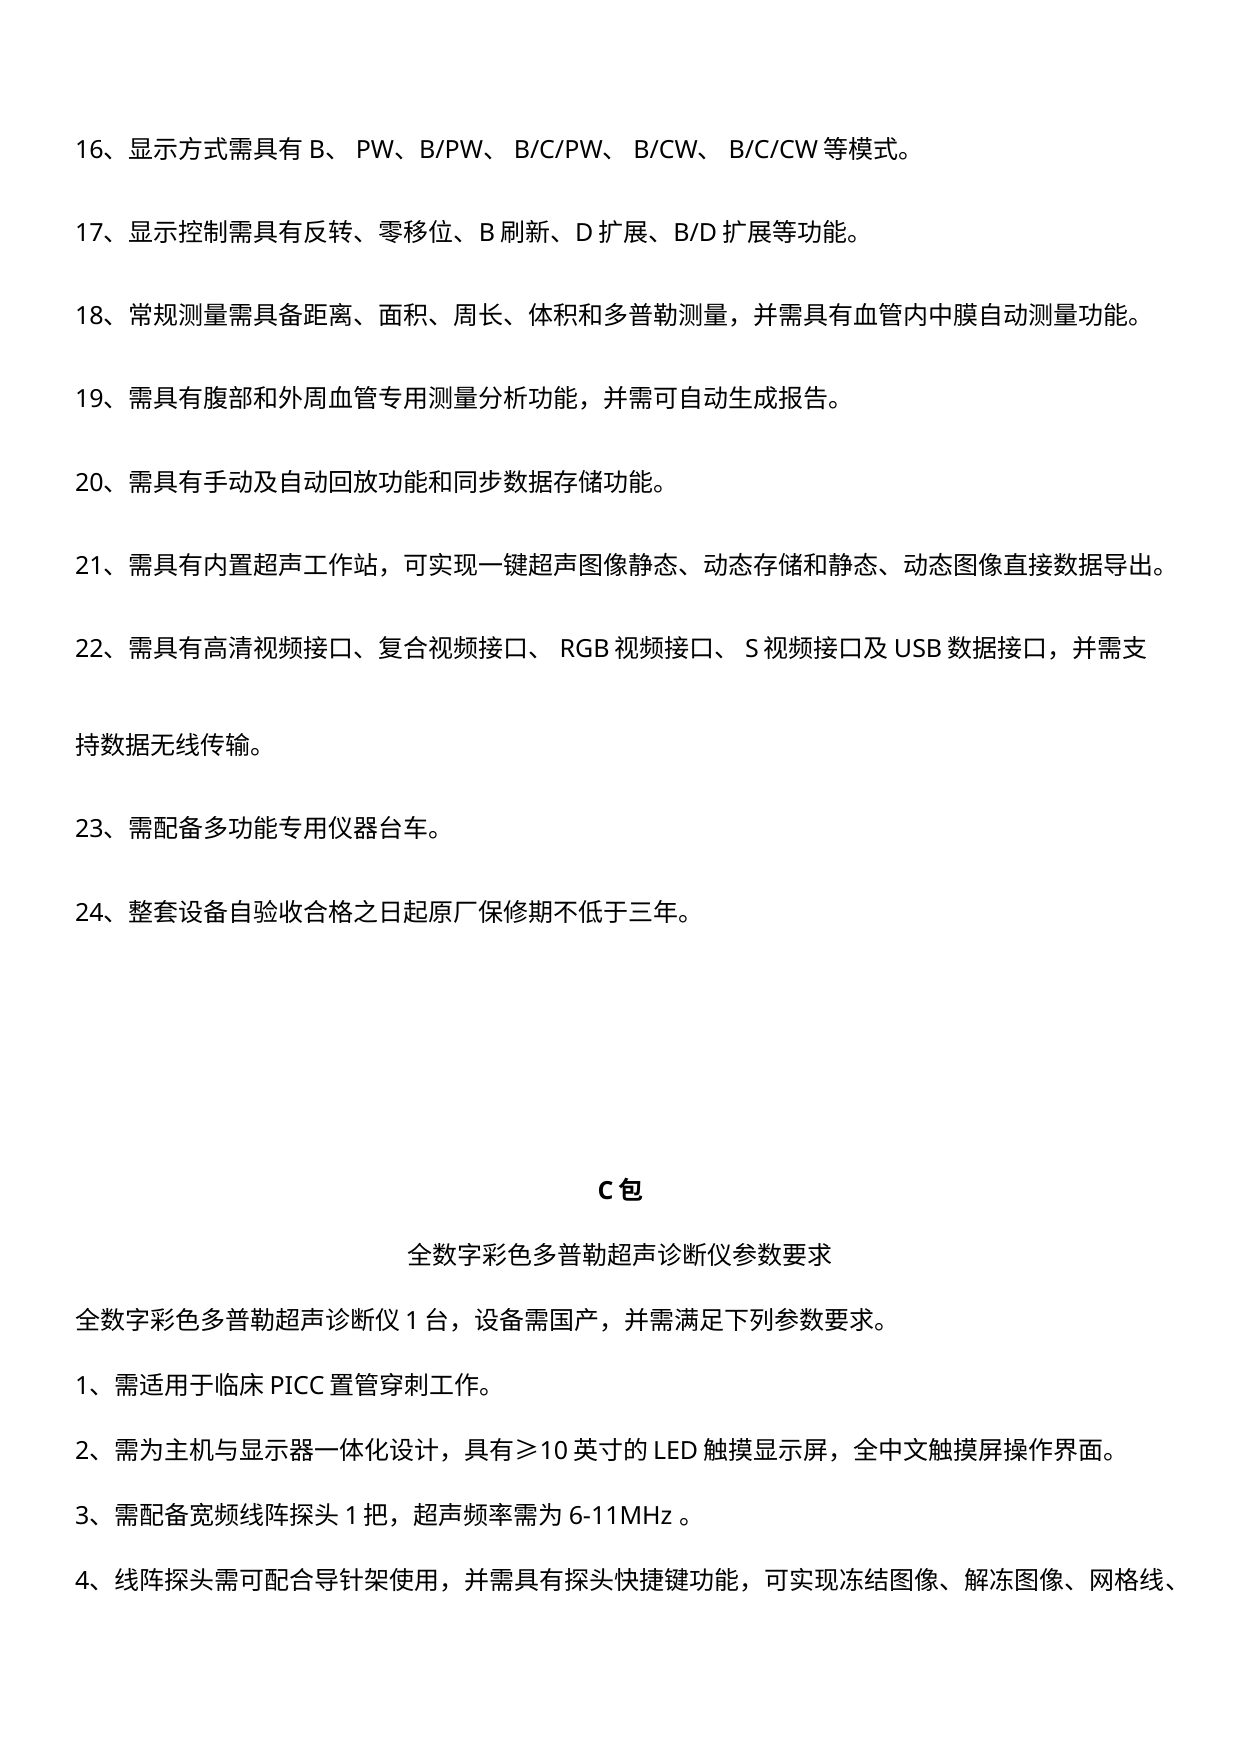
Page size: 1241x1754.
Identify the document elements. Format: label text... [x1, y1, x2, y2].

text 19、需具有腹部和外周血管专用测量分析功能，并需可自动生成报告。 [75, 364, 1165, 429]
text 21、需具有内置超声工作站，可实现一键超声图像静态、动态存储和静态、动态图像直接数据导出。 [75, 531, 1165, 596]
text 18、常规测量需具备距离、面积、周长、体积和多普勒测量，并需具有血管内中膜自动测量功能。 [75, 281, 1165, 346]
text 1、需适用于临床PICC置管穿刺工作。 [75, 1351, 1165, 1416]
text 2、需为主机与显示器一体化设计，具有≥10英寸的LED触摸显示屏，全中文触摸屏操作界面。 [75, 1416, 1165, 1481]
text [75, 1546, 1165, 1611]
text 3、需配备宽频线阵探头1把，超声频率需为6-11MHz 。 [75, 1481, 1165, 1546]
text 16、显示方式需具有B、 PW、B/PW、 B/C/PW、 B/CW、 B/C/CW等模式。 [75, 115, 1165, 180]
text 全数字彩色多普勒超声诊断仪1台，设备需国产，并需满足下列参数要求。 [75, 1286, 1165, 1351]
text 24、整套设备自验收合格之日起原厂保修期不低于三年。 [75, 878, 1165, 943]
text 全数字彩色多普勒超声诊断仪参数要求 [75, 1221, 1165, 1286]
text 17、显示控制需具有反转、零移位、B刷新、D扩展、B/D扩展等功能。 [75, 198, 1165, 263]
text 22、需具有高清视频接口、复合视频接口、 RGB视频接口、 S视频接口及USB数据接口，并需支持数据无线传输。 [75, 614, 1165, 776]
text 23、需配备多功能专用仪器台车。 [75, 794, 1165, 859]
text 20、需具有手动及自动回放功能和同步数据存储功能。 [75, 448, 1165, 513]
text C包 [75, 1156, 1165, 1221]
